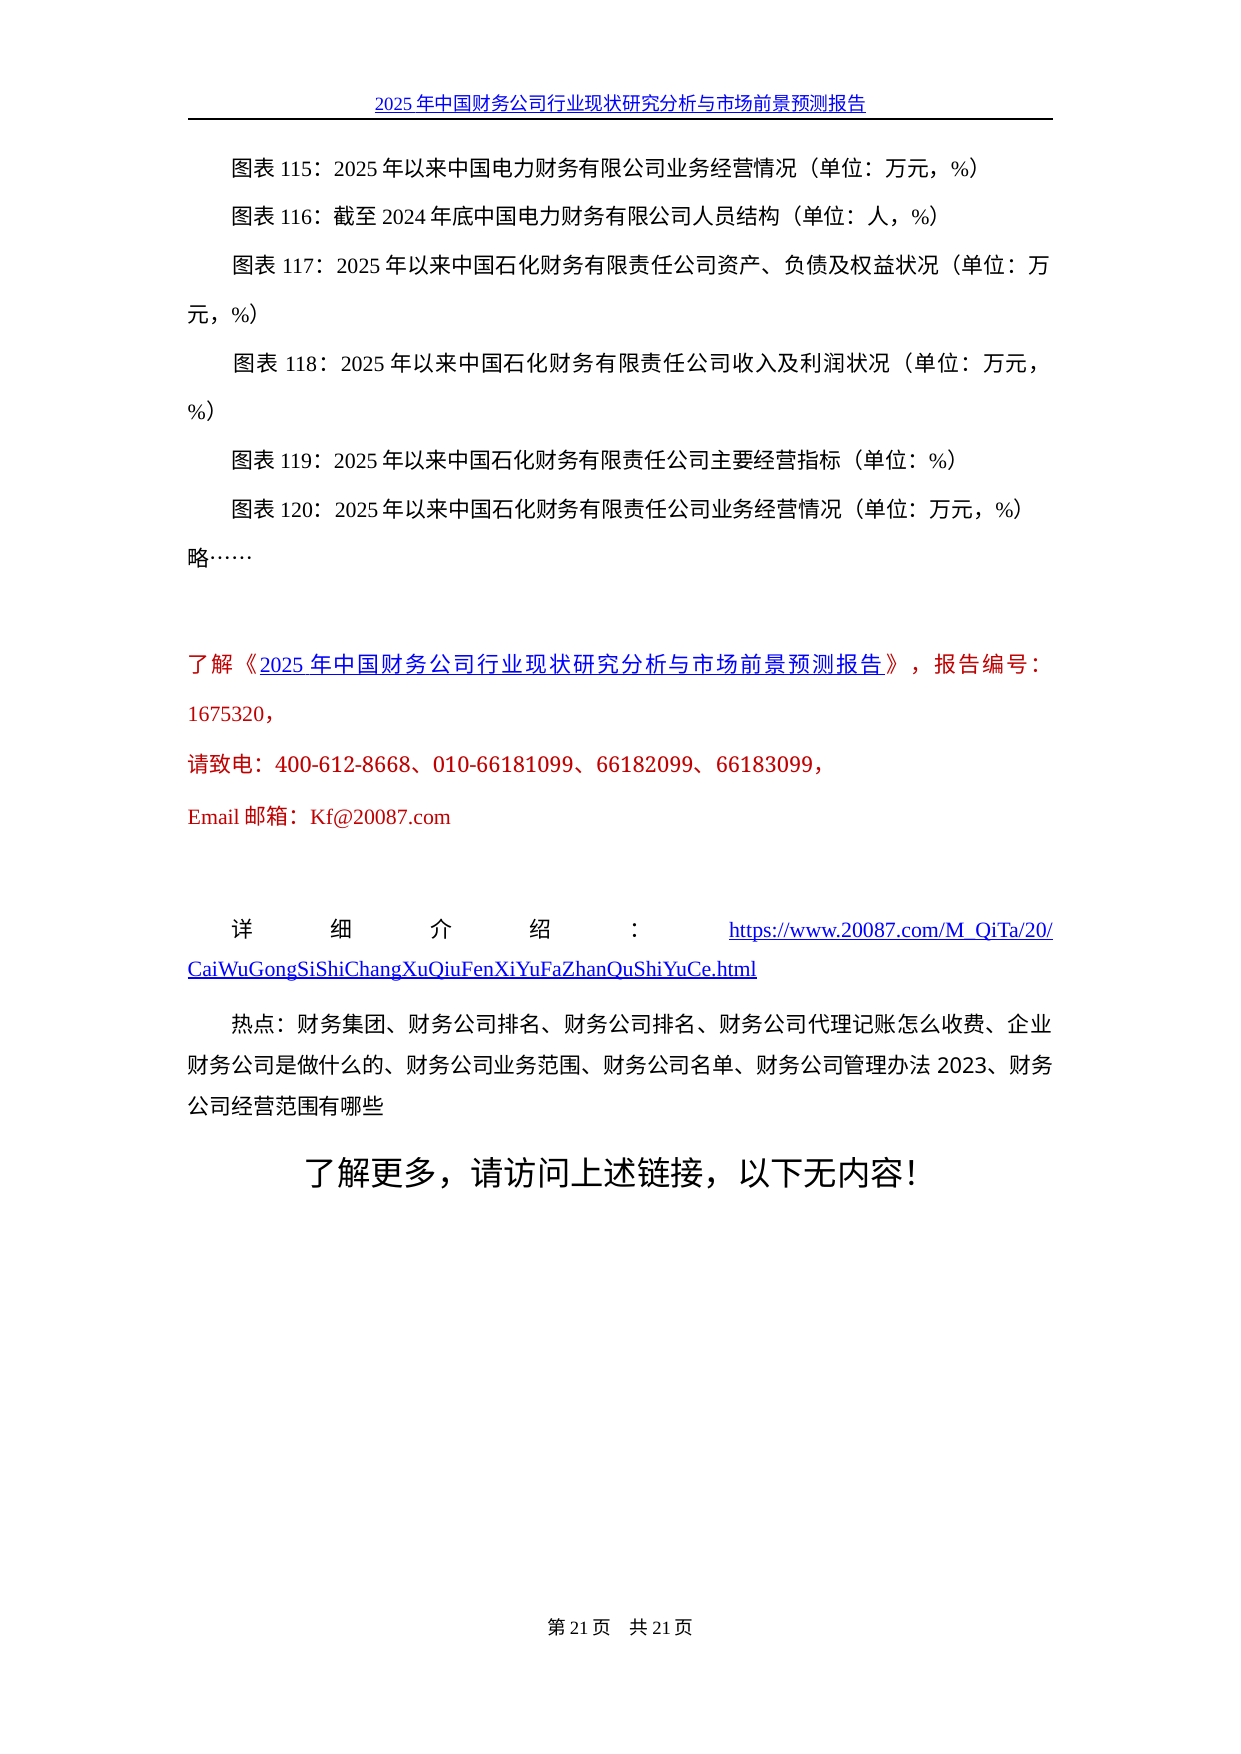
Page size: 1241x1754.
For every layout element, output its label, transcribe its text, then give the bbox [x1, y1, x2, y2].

title 了解更多，请访问上述链接，以下无内容！ [187, 1138, 1053, 1203]
text 了解《2025年中国财务公司行业现状研究分析与市场前景预测报告》，报告编号：1675320， [187, 647, 1053, 728]
text 详细介绍：https://www.20087.com/M_QiTa/20/CaiWuGongSiShiChangXuQiuFenXiYuFaZhanQuShiYuCe.html [187, 911, 1053, 984]
text Email邮箱：Kf@20087.com [187, 798, 1053, 831]
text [187, 150, 1053, 573]
text 请致电：400-612-8668、010-66181099、66182099、66183099， [187, 747, 1053, 779]
text 热点：财务集团、财务公司排名、财务公司排名、财务公司代理记账怎么收费、企业财务公司是做什么的、财务公司业务范围、财务公司名单、财务公司管理办法2023、财务公司经营范围有哪些 [187, 1007, 1053, 1121]
